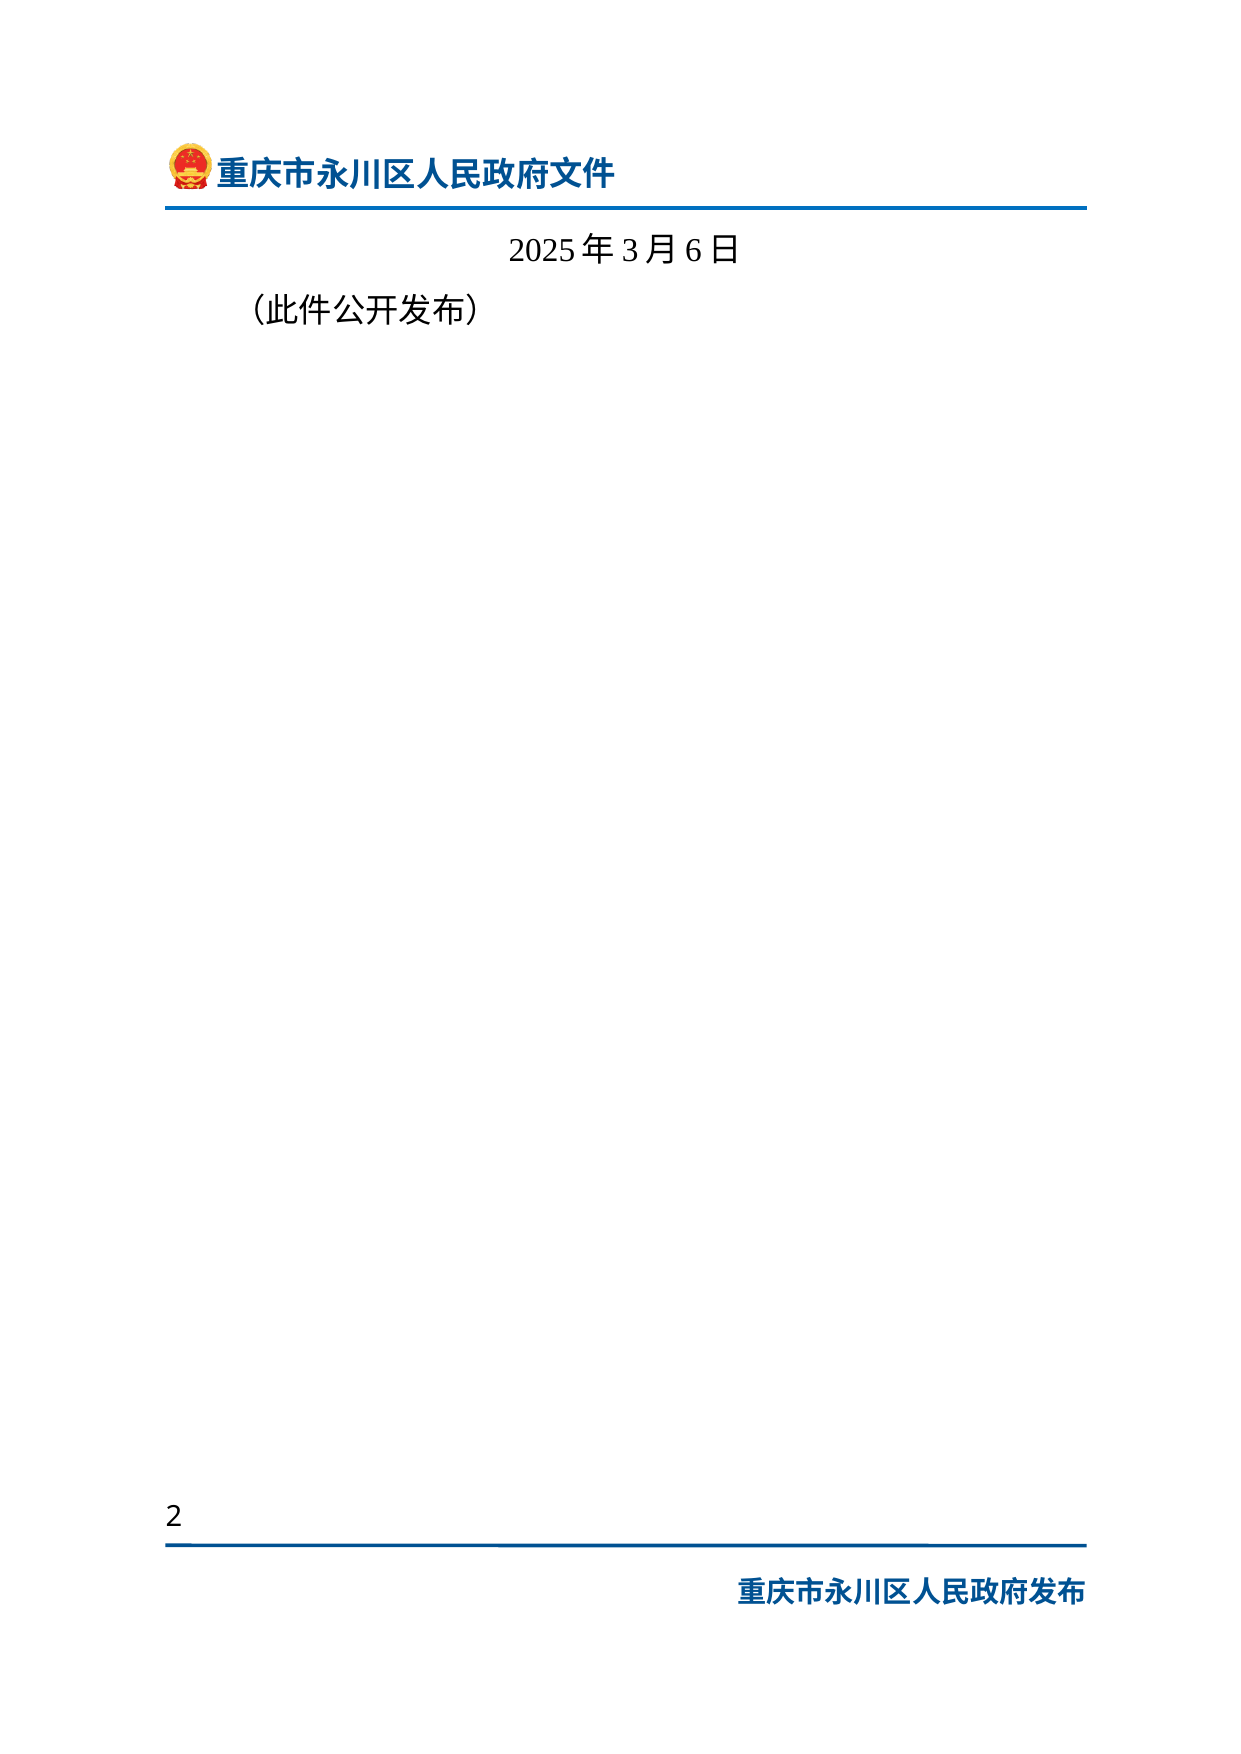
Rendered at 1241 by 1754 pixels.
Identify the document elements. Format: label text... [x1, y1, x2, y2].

text 2025年3月6日 [267, 223, 1087, 271]
picture [165, 142, 216, 193]
text （此件公开发布） [165, 283, 1087, 332]
